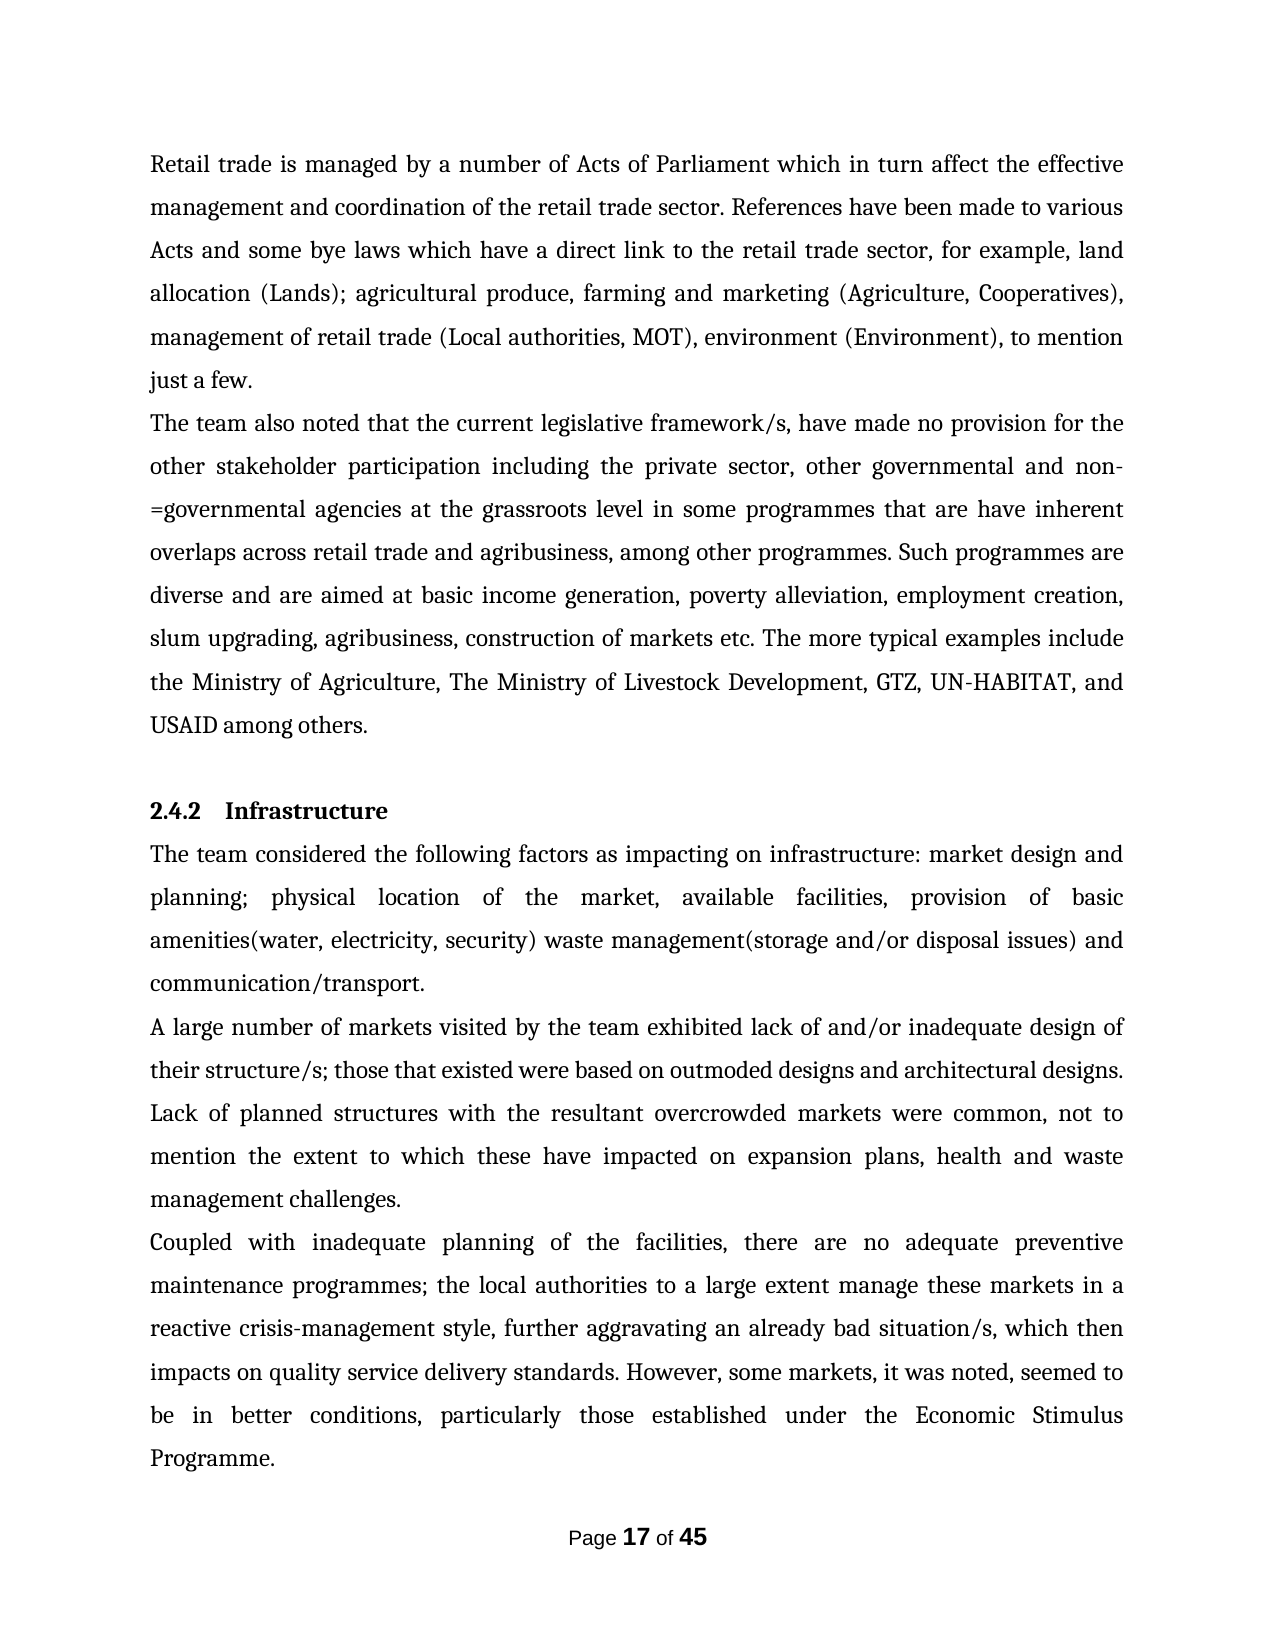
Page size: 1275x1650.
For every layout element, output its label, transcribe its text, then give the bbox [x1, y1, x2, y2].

list The team considered the following factors as impacting on infrastructure: market design and planning; physical location of the market, available facilities, provision of basic amenities(water, electricity, security) waste management(storage and/or disposal issues) and communication/transport. [150, 840, 1125, 998]
text A large number of markets visited by the team exhibited lack of and/or inadequate design of their structure/s; those that existed were based on outmoded designs and architectural designs. Lack of planned structures with the resultant overcrowded markets were common, not to mention the extent to which these have impacted on expansion plans, health and waste management challenges. [150, 1012, 1125, 1214]
list Infrastructure [150, 797, 1125, 826]
list Retail trade is managed by a number of Acts of Parliament which in turn affect the effective management and coordination of the retail trade sector. References have been made to various Acts and some bye laws which have a direct link to the retail trade sector, for example, land allocation (Lands); agricultural produce, farming and marketing (Agriculture, Cooperatives), management of retail trade (Local authorities, MOT), environment (Environment), to mention just a few. [150, 150, 1125, 394]
text Coupled with inadequate planning of the facilities, there are no adequate preventive maintenance programmes; the local authorities to a large extent manage these markets in a reactive crisis-management style, further aggravating an already bad situation/s, which then impacts on quality service delivery standards. However, some markets, it was noted, seemed to be in better conditions, particularly those established under the Economic Stimulus Programme. [150, 1228, 1125, 1472]
text The team also noted that the current legislative framework/s, have made no provision for the other stakeholder participation including the private sector, other governmental and non-=governmental agencies at the grassroots level in some programmes that are have inherent overlaps across retail trade and agribusiness, among other programmes. Such programmes are diverse and are aimed at basic income generation, poverty alleviation, employment creation, slum upgrading, agribusiness, construction of markets etc. The more typical examples include the Ministry of Agriculture, The Ministry of Livestock Development, GTZ, UN-HABITAT, and USAID among others. [150, 409, 1125, 739]
